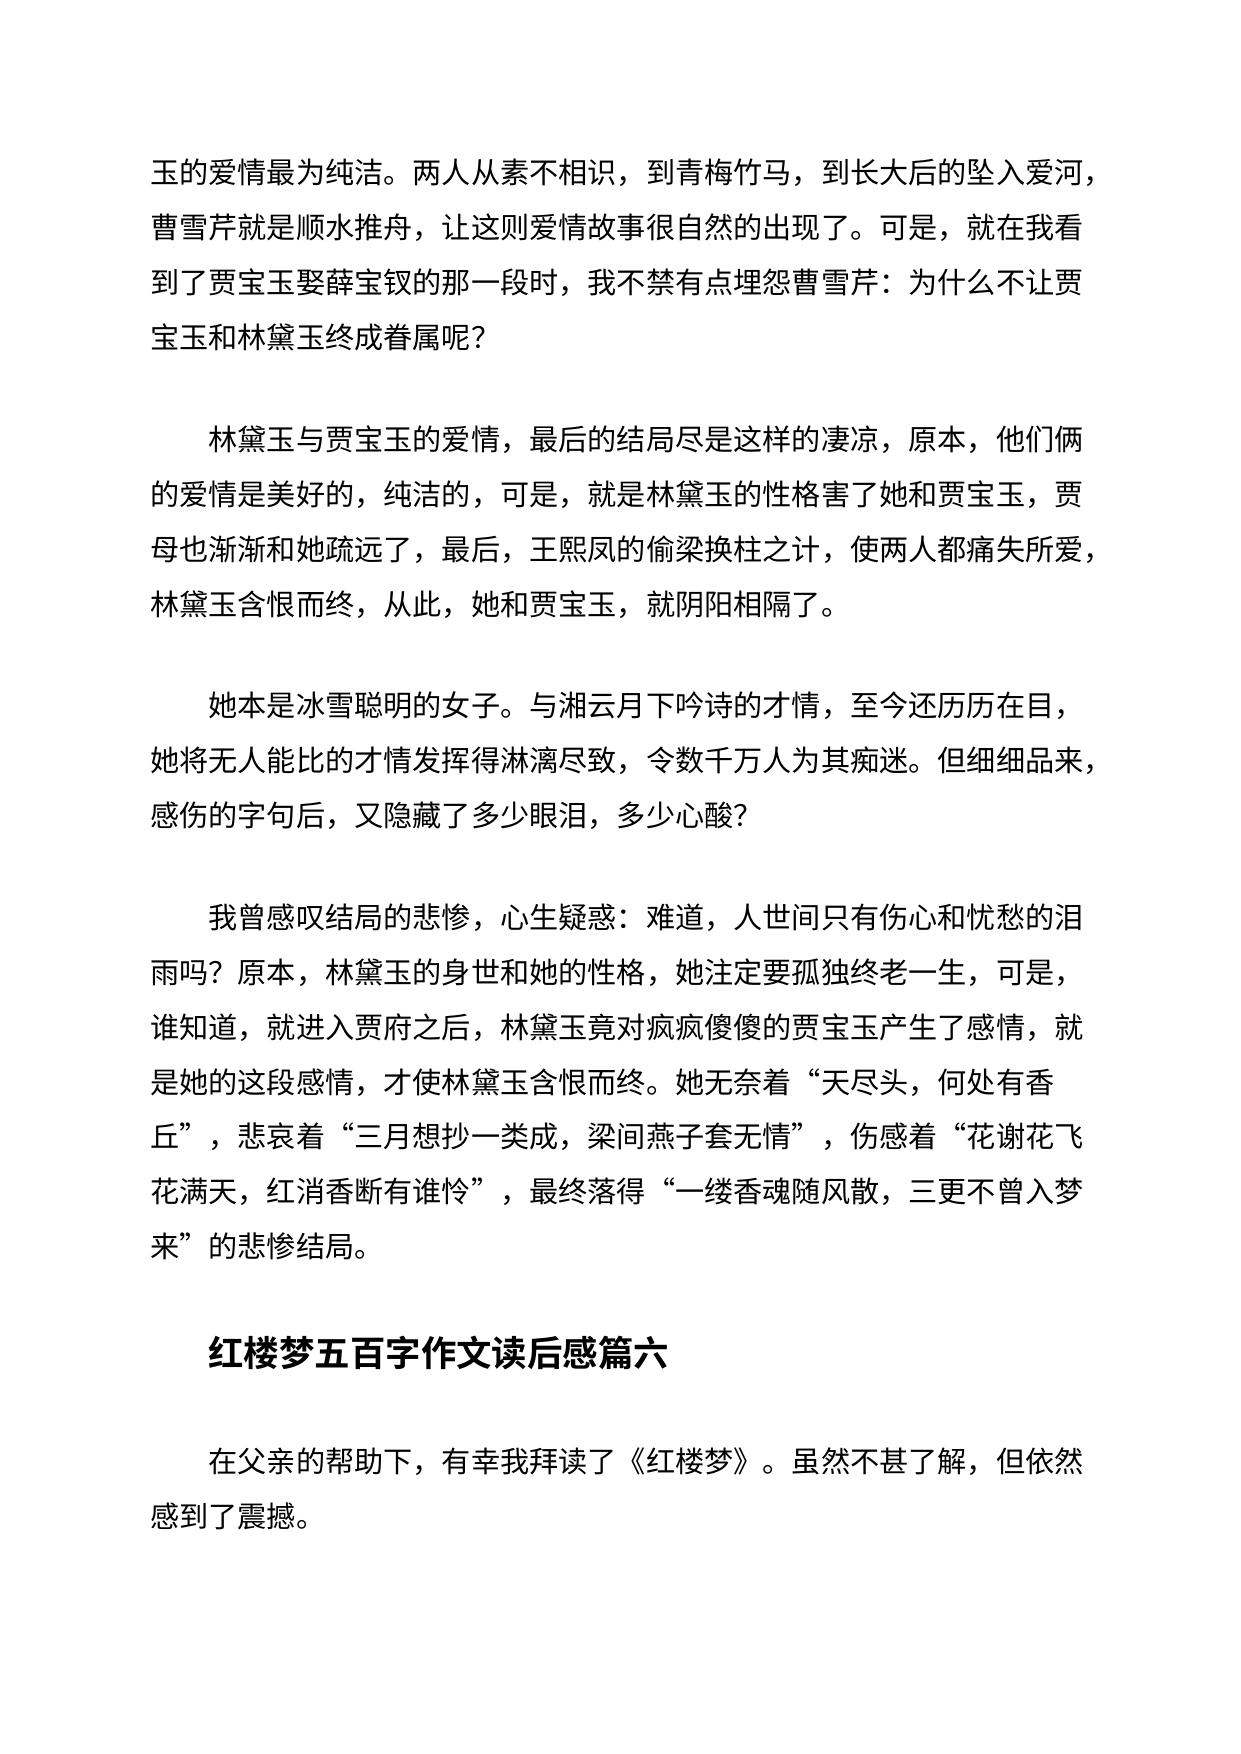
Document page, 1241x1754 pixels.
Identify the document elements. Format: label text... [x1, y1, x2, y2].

text 她本是冰雪聪明的女子。与湘云月下吟诗的才情，至今还历历在目，她将无人能比的才情发挥得淋漓尽致，令数千万人为其痴迷。但细细品来，感伤的字句后，又隐藏了多少眼泪，多少心酸？ [150, 683, 1090, 835]
text 红楼梦五百字作文读后感篇六 [150, 1326, 1090, 1377]
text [150, 150, 1090, 357]
text 在父亲的帮助下，有幸我拜读了《红楼梦》。虽然不甚了解，但依然感到了震撼。 [150, 1439, 1090, 1536]
text 我曾感叹结局的悲惨，心生疑惑：难道，人世间只有伤心和忧愁的泪雨吗？原本，林黛玉的身世和她的性格，她注定要孤独终老一生，可是，谁知道，就进入贾府之后，林黛玉竟对疯疯傻傻的贾宝玉产生了感情，就是她的这段感情，才使林黛玉含恨而终。她无奈着“天尽头，何处有香丘”，悲哀着“三月想抄一类成，梁间燕子套无情”，伤感着“花谢花飞花满天，红消香断有谁怜”，最终落得“一缕香魂随风散，三更不曾入梦来”的悲惨结局。 [150, 894, 1090, 1266]
text 林黛玉与贾宝玉的爱情，最后的结局尽是这样的凄凉，原本，他们俩的爱情是美好的，纯洁的，可是，就是林黛玉的性格害了她和贾宝玉，贾母也渐渐和她疏远了，最后，王熙凤的偷梁换柱之计，使两人都痛失所爱，林黛玉含恨而终，从此，她和贾宝玉，就阴阳相隔了。 [150, 416, 1090, 623]
